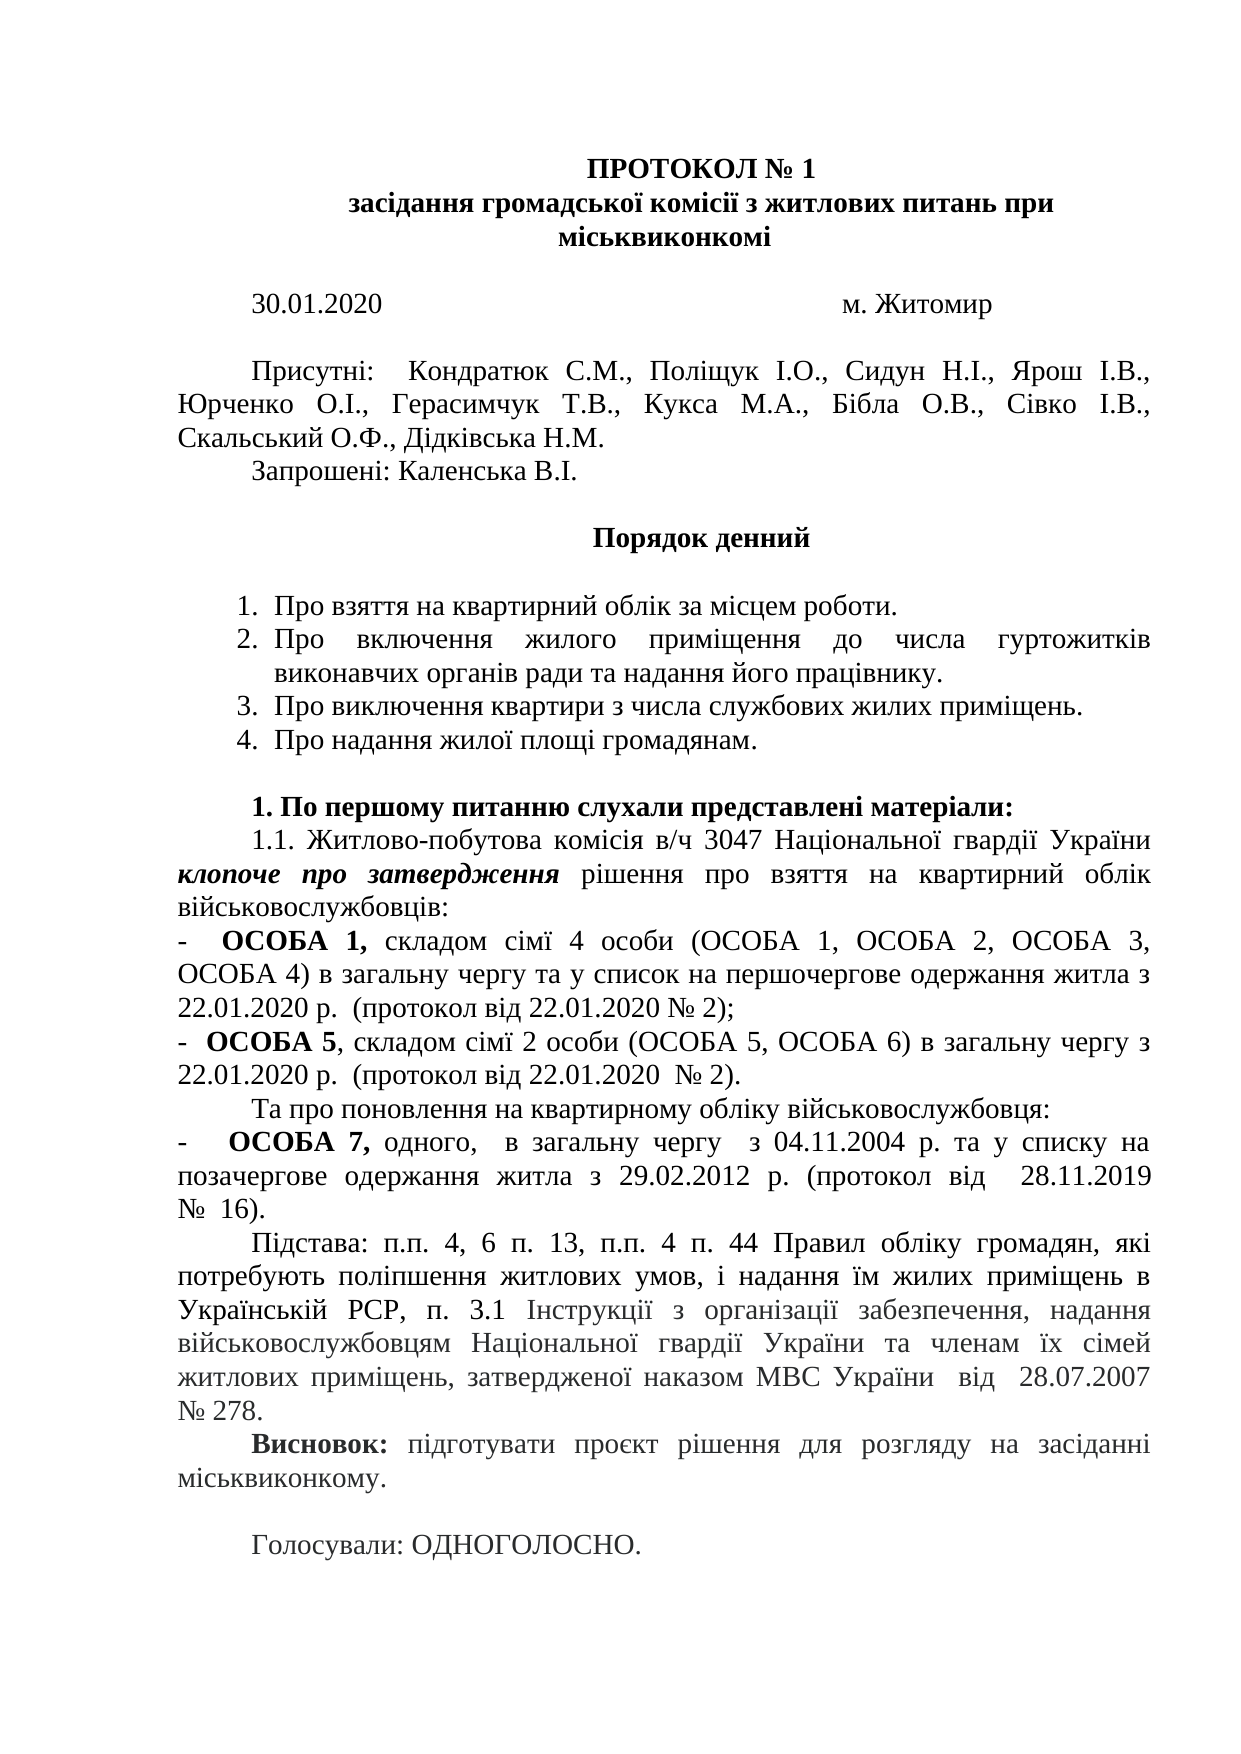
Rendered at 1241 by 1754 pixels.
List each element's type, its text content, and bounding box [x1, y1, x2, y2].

text Присутні: Кондратюк С.М., Поліщук І.О., Сидун Н.І., Ярош І.В., Юрченко О.І., Герасимчук Т.В., Кукса М.А., Бібла О.В., Сівко І.В., Скальський О.Ф., Дідківська Н.М. [177, 353, 1152, 453]
list Про виключення квартири з числа службових жилих приміщень. [236, 688, 1152, 722]
text - ОСОБА 1, складом сімї 4 особи (ОСОБА 1, ОСОБА 2, ОСОБА 3, ОСОБА 4) в загальну чергу та у список на першочергове одержання житла з 22.01.2020 р. (протокол від 22.01.2020 № 2); [177, 923, 1152, 1024]
text - ОСОБА 7, одного, в загальну чергу з 04.11.2004 р. та у списку на позачергове одержання житла з 29.02.2012 р. (протокол від 28.11.2019 № 16). [177, 1124, 1152, 1225]
text Порядок денний [177, 521, 1152, 554]
text Запрошені: Каленська В.І. [177, 453, 1152, 487]
text ПРОТОКОЛ № 1 [177, 152, 1152, 185]
list Про надання жилої площі громадянам. [236, 722, 1152, 755]
text 1. По першому питанню слухали представлені матеріали: [177, 789, 1152, 822]
text 30.01.2020 м. Житомир [177, 286, 1152, 319]
text засідання громадської комісії з житлових питань при міськвиконкомі [177, 185, 1152, 252]
list Про взяття на квартирний облік за місцем роботи. [236, 588, 1152, 621]
text Та про поновлення на квартирному обліку військовослужбовця: [177, 1091, 1152, 1124]
text 1.1. Житлово-побутова комісія в/ч 3047 Національної гвардії України клопоче про затвердження рішення про взяття на квартирний облік військовослужбовців: [177, 822, 1152, 923]
list Про включення жилого приміщення до числа гуртожитків виконавчих органів ради та надання його працівнику. [236, 621, 1152, 688]
text Голосували: ОДНОГОЛОСНО. [177, 1527, 1152, 1560]
text Підстава: п.п. 4, 6 п. 13, п.п. 4 п. 44 Правил обліку громадян, які потребують поліпшення житлових умов, і надання їм жилих приміщень в Українській РСР, п. 3.1 Інструкції з організації забезпечення, надання військовослужбовцям Національної гвардії України та членам їх сімей житлових приміщень, затвердженої наказом МВС України від 28.07.2007 № 278. [177, 1225, 1152, 1426]
text Висновок: підготувати проєкт рішення для розгляду на засіданні міськвиконкому. [177, 1426, 1152, 1493]
text - ОСОБА 5, складом сімї 2 особи (ОСОБА 5, ОСОБА 6) в загальну чергу з 22.01.2020 р. (протокол від 22.01.2020 № 2). [177, 1024, 1152, 1091]
